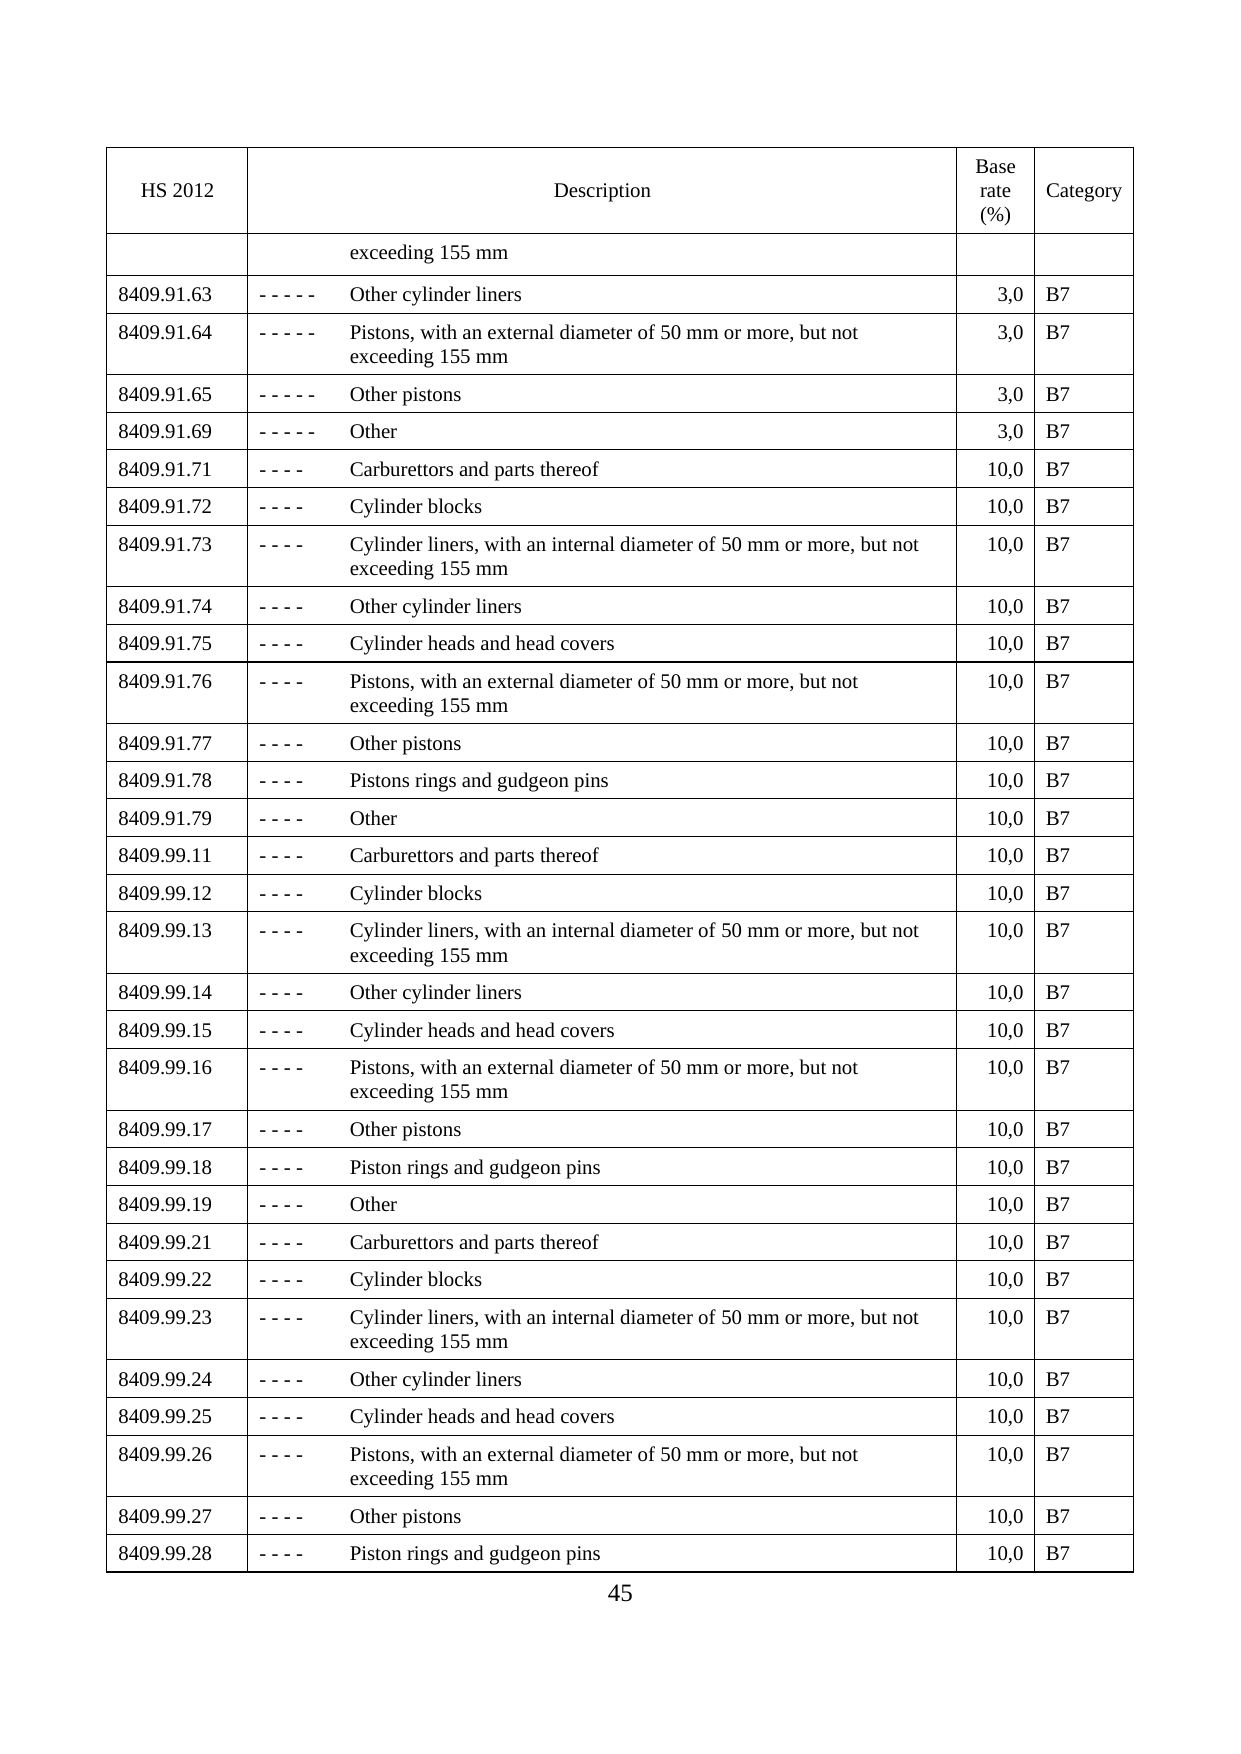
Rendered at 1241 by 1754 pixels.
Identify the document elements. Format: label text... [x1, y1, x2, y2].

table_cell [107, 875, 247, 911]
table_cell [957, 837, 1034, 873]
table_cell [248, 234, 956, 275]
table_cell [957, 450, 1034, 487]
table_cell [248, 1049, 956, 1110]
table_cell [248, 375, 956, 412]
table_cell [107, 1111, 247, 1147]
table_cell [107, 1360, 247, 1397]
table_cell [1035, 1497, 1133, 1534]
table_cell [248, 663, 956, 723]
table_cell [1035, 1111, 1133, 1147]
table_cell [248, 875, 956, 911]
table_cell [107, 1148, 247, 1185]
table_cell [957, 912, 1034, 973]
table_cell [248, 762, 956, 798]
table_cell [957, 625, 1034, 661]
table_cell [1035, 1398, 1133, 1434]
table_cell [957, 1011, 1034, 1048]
table_header HS 2012 [107, 148, 247, 233]
table_header Description [248, 148, 956, 233]
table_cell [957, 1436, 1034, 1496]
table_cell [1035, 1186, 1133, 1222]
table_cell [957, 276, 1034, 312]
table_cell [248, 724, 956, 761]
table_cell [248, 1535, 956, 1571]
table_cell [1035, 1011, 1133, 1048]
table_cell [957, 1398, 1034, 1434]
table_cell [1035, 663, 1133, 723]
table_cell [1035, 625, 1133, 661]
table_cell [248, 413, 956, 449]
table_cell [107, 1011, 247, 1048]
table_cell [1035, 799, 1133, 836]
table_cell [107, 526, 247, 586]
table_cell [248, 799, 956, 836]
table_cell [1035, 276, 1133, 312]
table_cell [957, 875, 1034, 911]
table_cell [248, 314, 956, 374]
table_header Category [1035, 148, 1133, 233]
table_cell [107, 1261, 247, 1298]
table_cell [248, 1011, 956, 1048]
table_header Base rate (%) [957, 148, 1034, 233]
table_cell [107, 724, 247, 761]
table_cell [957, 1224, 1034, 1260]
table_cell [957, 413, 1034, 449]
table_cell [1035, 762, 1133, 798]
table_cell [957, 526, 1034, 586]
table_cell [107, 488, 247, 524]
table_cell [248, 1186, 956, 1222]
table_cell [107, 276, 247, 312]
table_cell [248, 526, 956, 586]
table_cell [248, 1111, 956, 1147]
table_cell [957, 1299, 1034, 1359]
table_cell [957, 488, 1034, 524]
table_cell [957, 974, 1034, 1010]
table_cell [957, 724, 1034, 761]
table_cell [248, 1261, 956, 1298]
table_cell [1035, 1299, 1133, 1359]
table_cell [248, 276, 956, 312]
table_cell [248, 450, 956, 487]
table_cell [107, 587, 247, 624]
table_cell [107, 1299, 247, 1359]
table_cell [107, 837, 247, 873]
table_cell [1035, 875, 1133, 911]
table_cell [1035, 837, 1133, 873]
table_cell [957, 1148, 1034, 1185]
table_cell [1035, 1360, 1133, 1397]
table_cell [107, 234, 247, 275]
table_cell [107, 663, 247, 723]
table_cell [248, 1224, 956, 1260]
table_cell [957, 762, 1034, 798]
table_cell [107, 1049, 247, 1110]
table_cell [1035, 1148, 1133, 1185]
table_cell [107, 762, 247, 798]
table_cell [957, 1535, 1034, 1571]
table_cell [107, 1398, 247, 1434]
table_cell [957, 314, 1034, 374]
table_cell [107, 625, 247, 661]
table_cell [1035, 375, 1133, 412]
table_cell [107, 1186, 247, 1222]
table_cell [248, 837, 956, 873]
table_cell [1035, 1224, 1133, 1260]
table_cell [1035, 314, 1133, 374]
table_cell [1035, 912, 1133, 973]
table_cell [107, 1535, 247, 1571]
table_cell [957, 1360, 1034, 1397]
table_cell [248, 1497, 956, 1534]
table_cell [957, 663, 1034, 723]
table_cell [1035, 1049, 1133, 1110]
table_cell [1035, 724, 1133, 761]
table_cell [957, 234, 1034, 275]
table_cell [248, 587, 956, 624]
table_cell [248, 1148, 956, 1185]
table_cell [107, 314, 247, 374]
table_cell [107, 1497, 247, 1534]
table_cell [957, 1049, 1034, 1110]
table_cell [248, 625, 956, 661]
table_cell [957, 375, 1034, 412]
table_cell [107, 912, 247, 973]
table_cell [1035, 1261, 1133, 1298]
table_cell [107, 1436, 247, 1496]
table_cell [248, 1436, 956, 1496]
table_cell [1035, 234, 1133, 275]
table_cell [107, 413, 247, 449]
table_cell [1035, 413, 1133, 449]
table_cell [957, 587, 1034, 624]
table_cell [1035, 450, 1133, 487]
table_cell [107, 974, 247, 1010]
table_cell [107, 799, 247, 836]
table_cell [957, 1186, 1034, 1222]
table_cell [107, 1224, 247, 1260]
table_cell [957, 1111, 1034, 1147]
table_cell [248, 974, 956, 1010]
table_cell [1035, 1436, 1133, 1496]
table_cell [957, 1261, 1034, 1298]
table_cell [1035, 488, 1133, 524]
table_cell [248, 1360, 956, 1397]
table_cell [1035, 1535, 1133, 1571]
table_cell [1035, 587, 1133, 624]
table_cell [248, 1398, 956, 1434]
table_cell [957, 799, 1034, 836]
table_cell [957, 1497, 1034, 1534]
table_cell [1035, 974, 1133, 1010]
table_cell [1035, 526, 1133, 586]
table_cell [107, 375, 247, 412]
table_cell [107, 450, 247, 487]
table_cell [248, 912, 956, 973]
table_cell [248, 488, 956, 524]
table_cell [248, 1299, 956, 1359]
